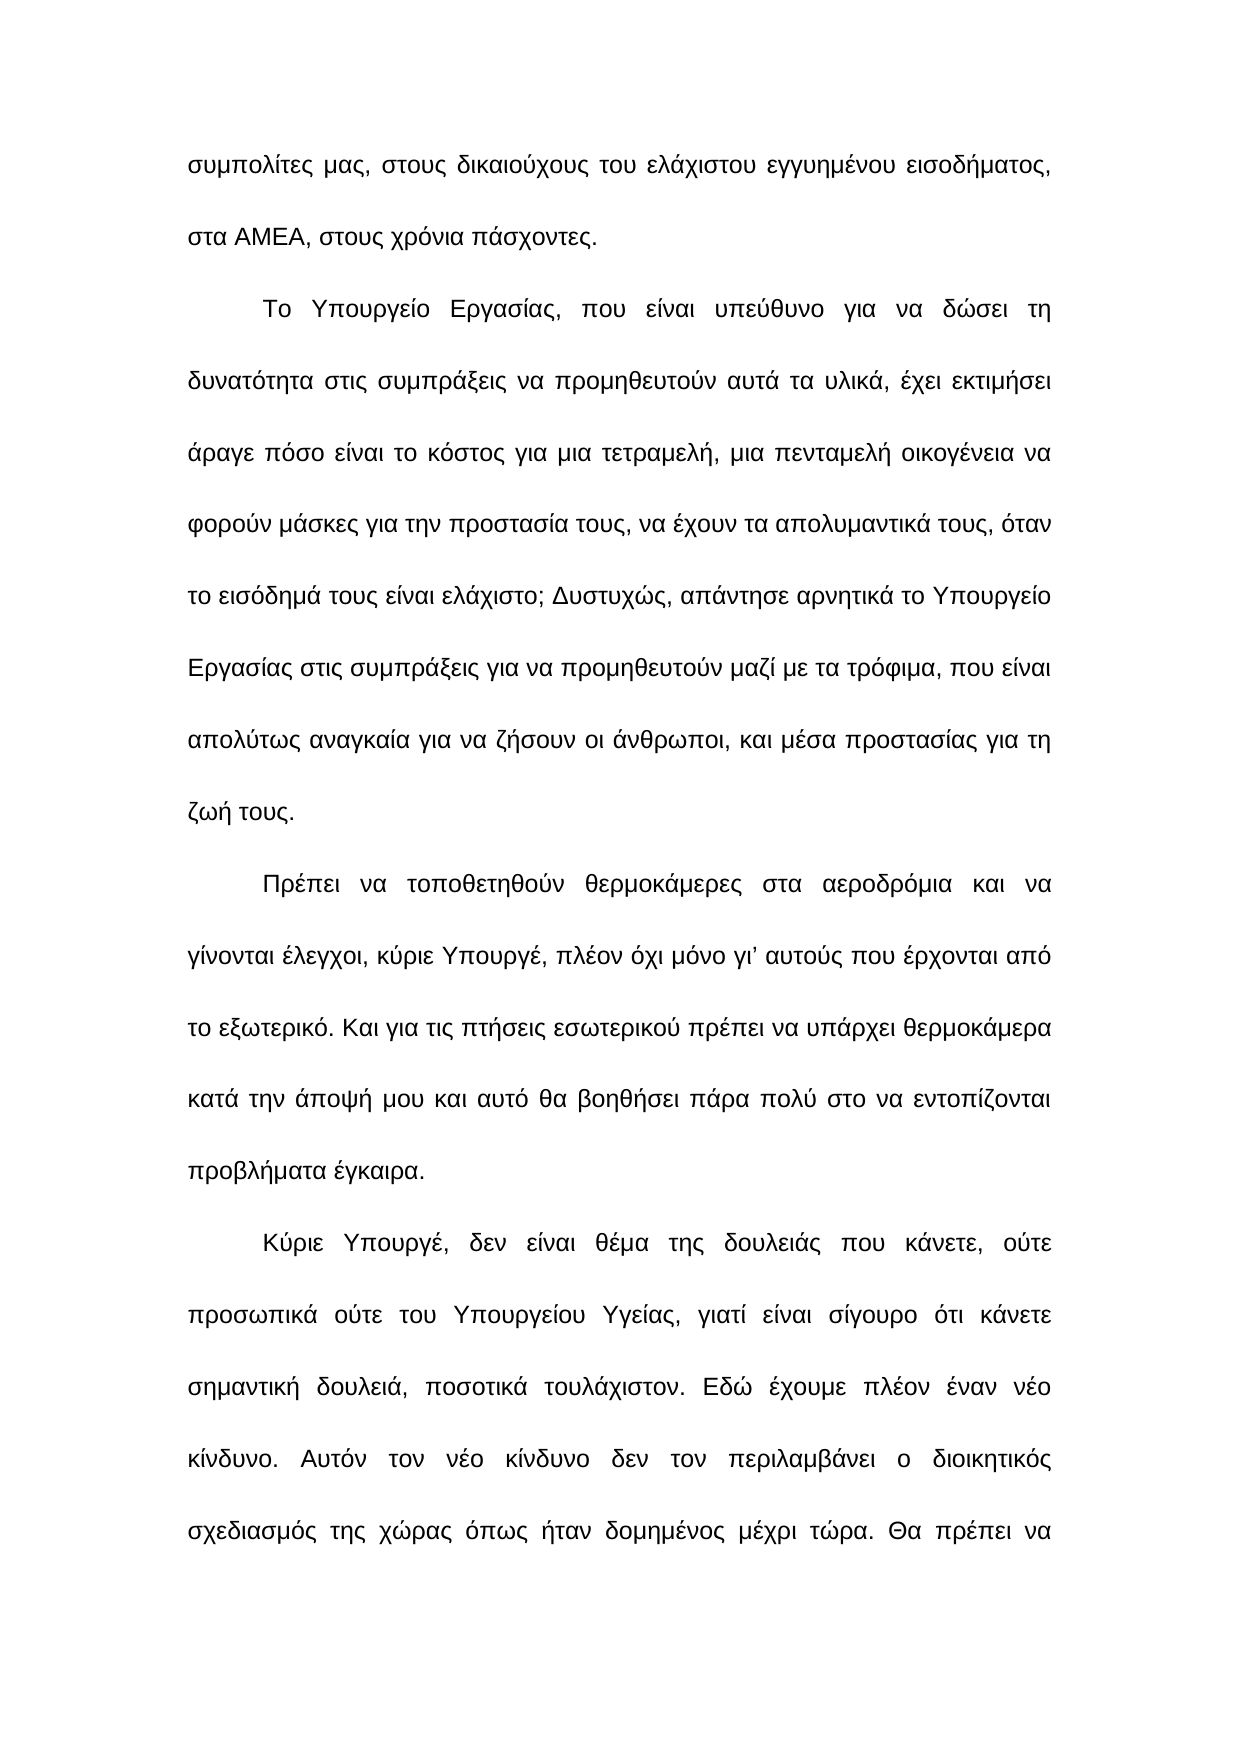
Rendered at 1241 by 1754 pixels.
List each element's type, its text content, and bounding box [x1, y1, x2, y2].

text Πρέπει να τοποθετηθούν θερμοκάμερες στα αεροδρόμια και να γίνονται έλεγχοι, κύριε Υπουργέ, πλέον όχι μόνο γι’ αυτούς που έρχονται από το εξωτερικό. Και για τις πτήσεις εσωτερικού πρέπει να υπάρχει θερμοκάμερα κατά την άποψή μου και αυτό θα βοηθήσει πάρα πολύ στο να εντοπίζονται προβλήματα έγκαιρα. [187, 869, 1053, 1185]
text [187, 1228, 1053, 1544]
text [187, 150, 1053, 251]
text Το Υπουργείο Εργασίας, που είναι υπεύθυνο για να δώσει τη δυνατότητα στις συμπράξεις να προμηθευτούν αυτά τα υλικά, έχει εκτιμήσει άραγε πόσο είναι το κόστος για μια τετραμελή, μια πενταμελή οικογένεια να φορούν μάσκες για την προστασία τους, να έχουν τα απολυμαντικά τους, όταν το εισόδημά τους είναι ελάχιστο; Δυστυχώς, απάντησε αρνητικά το Υπουργείο Εργασίας στις συμπράξεις για να προμηθευτούν μαζί με τα τρόφιμα, που είναι απολύτως αναγκαία για να ζήσουν οι άνθρωποι, και μέσα προστασίας για τη ζωή τους. [187, 294, 1053, 826]
